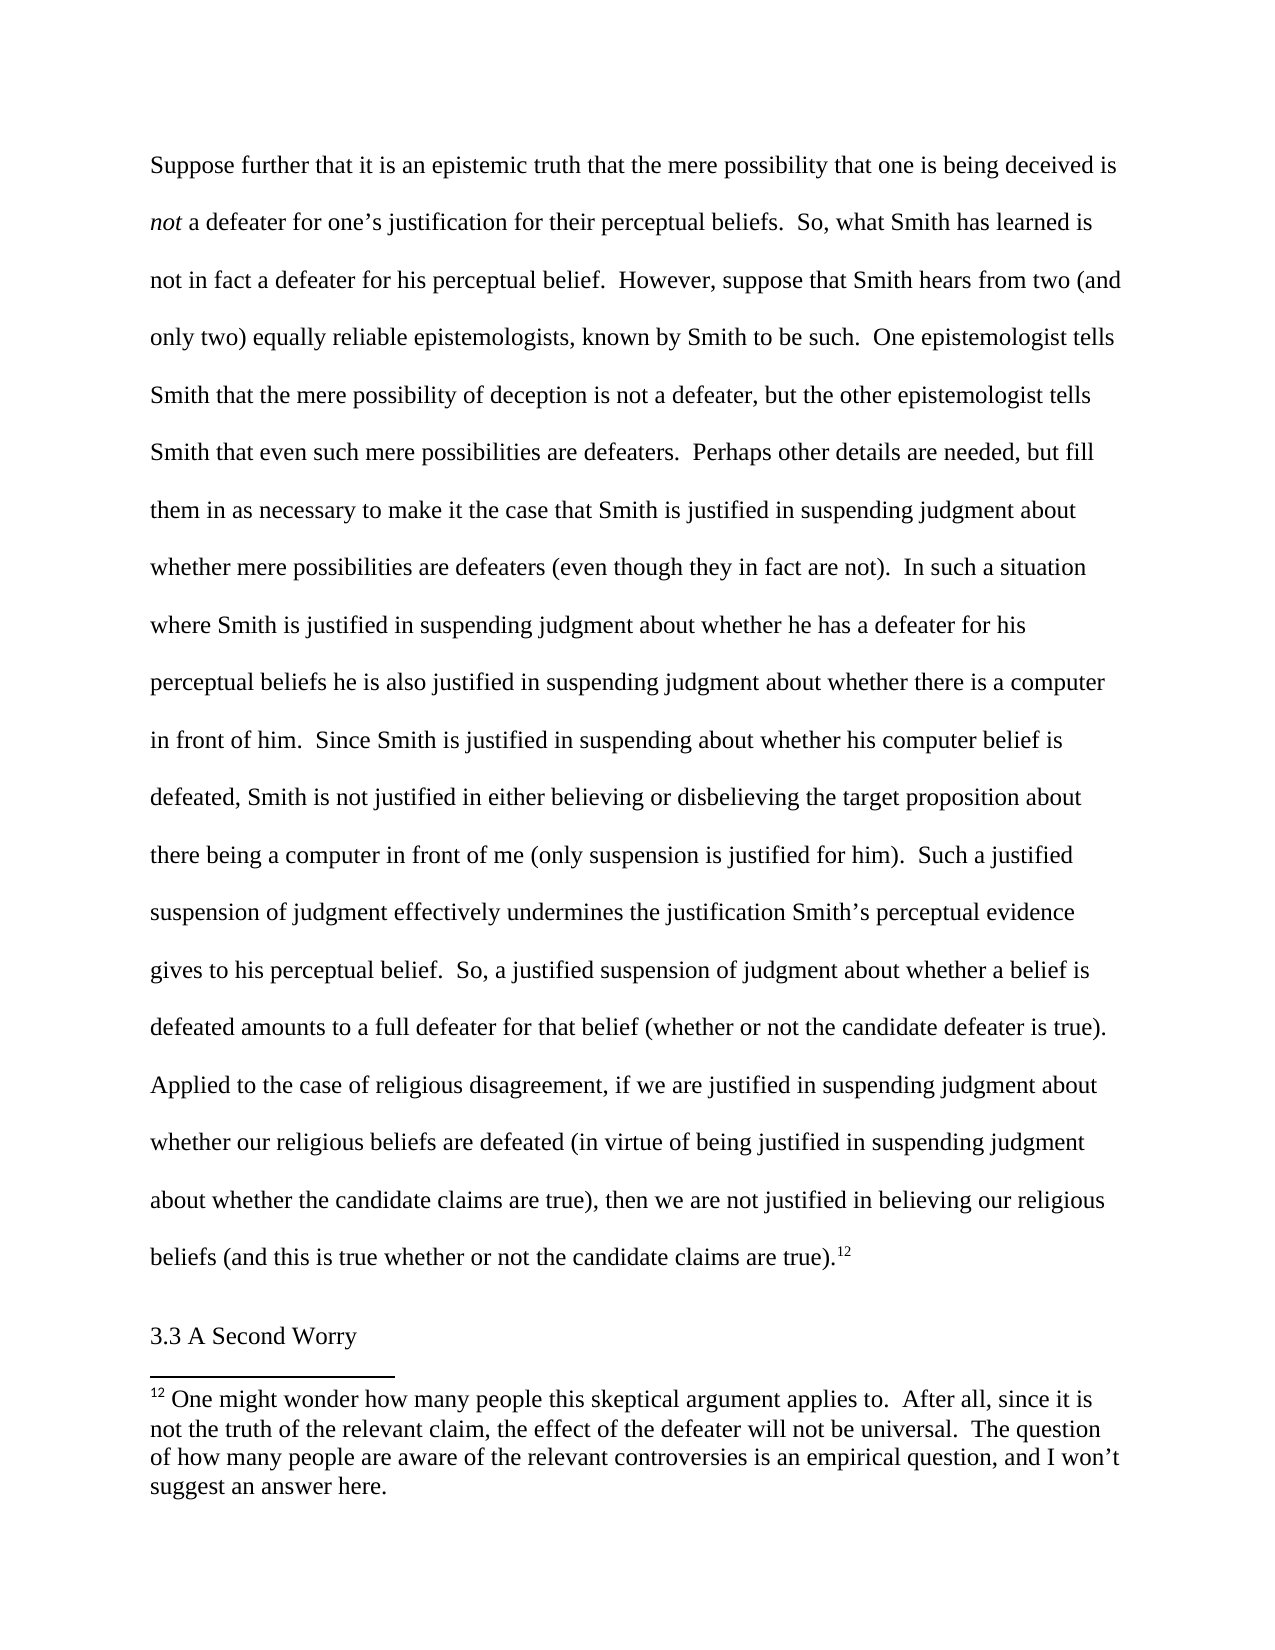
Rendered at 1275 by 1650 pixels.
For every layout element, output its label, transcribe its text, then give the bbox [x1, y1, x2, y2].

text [150, 150, 1125, 1271]
text 3.3 A Second Worry [150, 1321, 1125, 1349]
